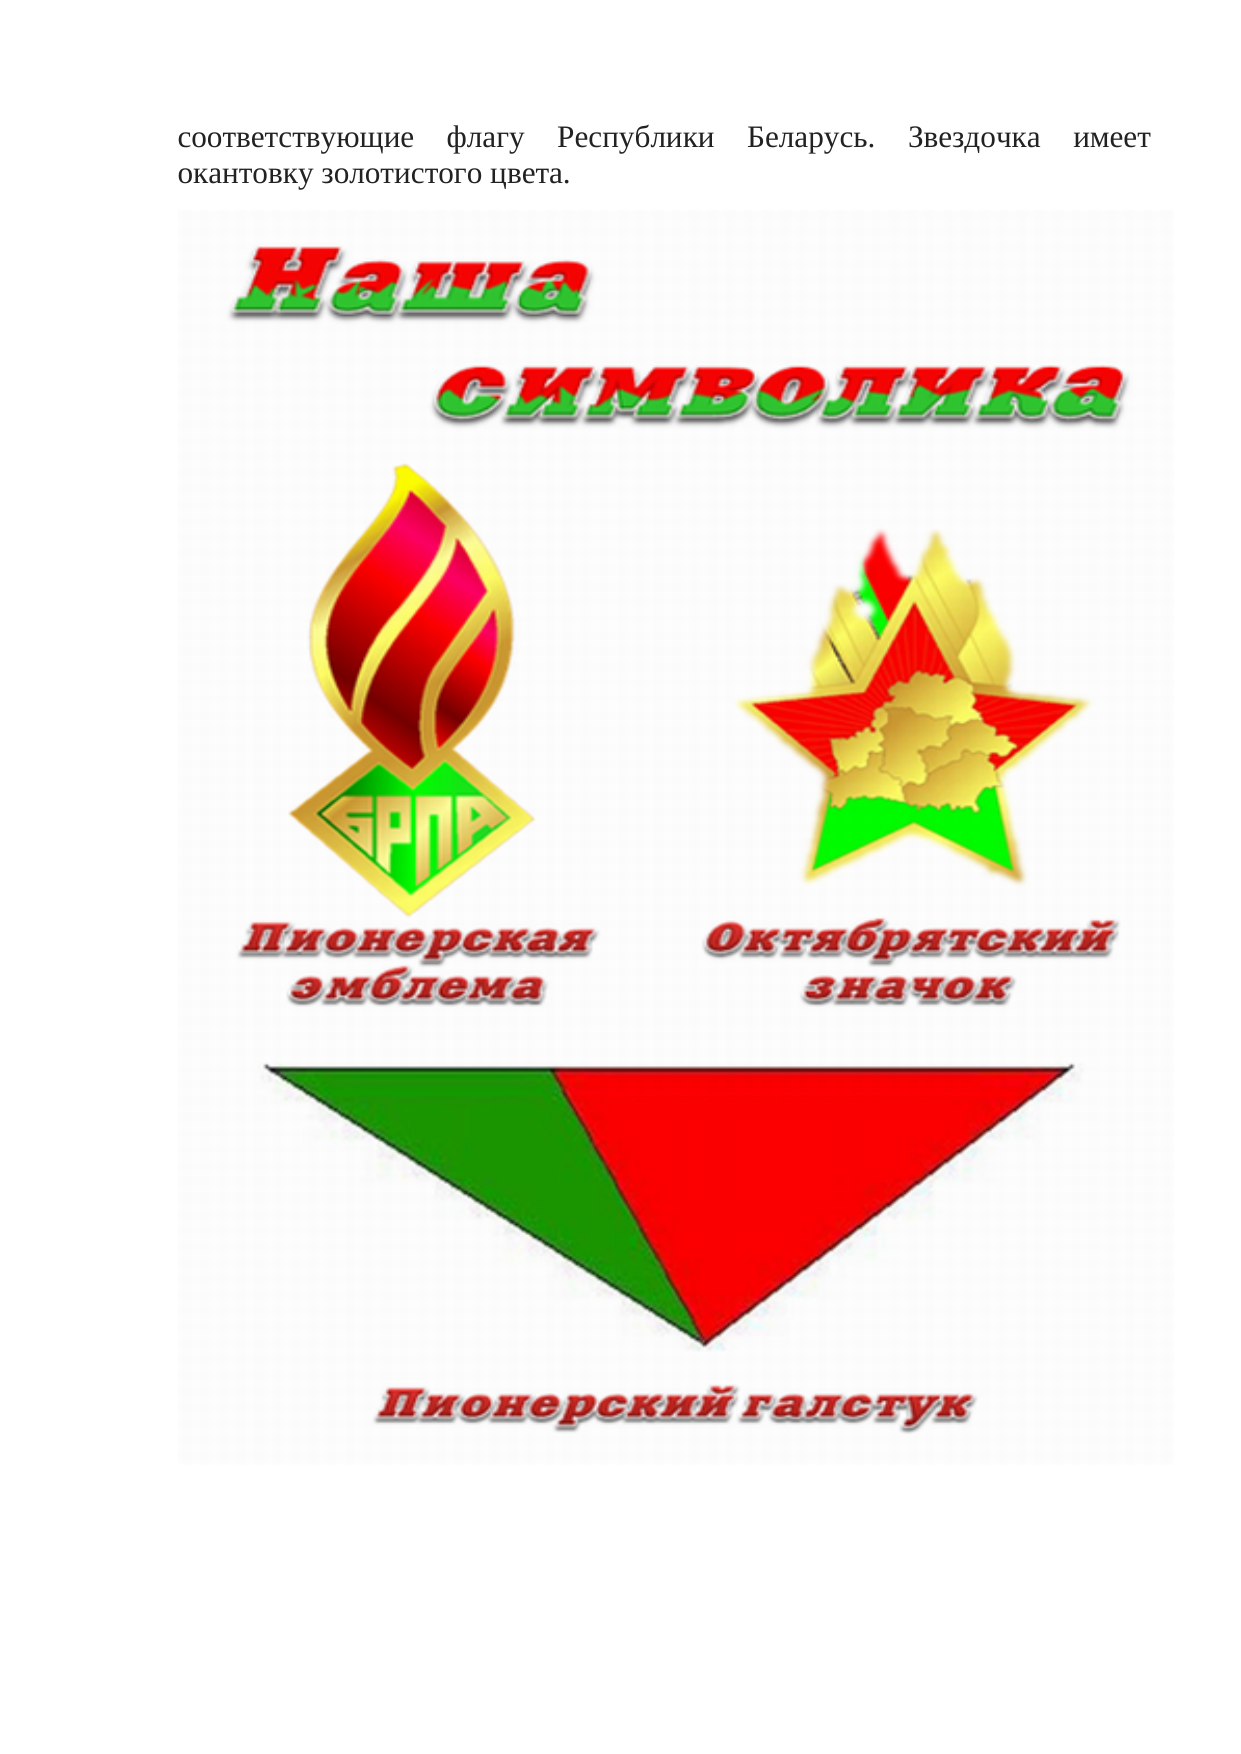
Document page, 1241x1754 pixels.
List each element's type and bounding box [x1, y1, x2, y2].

text [177, 118, 1152, 190]
picture [177, 210, 1174, 1465]
